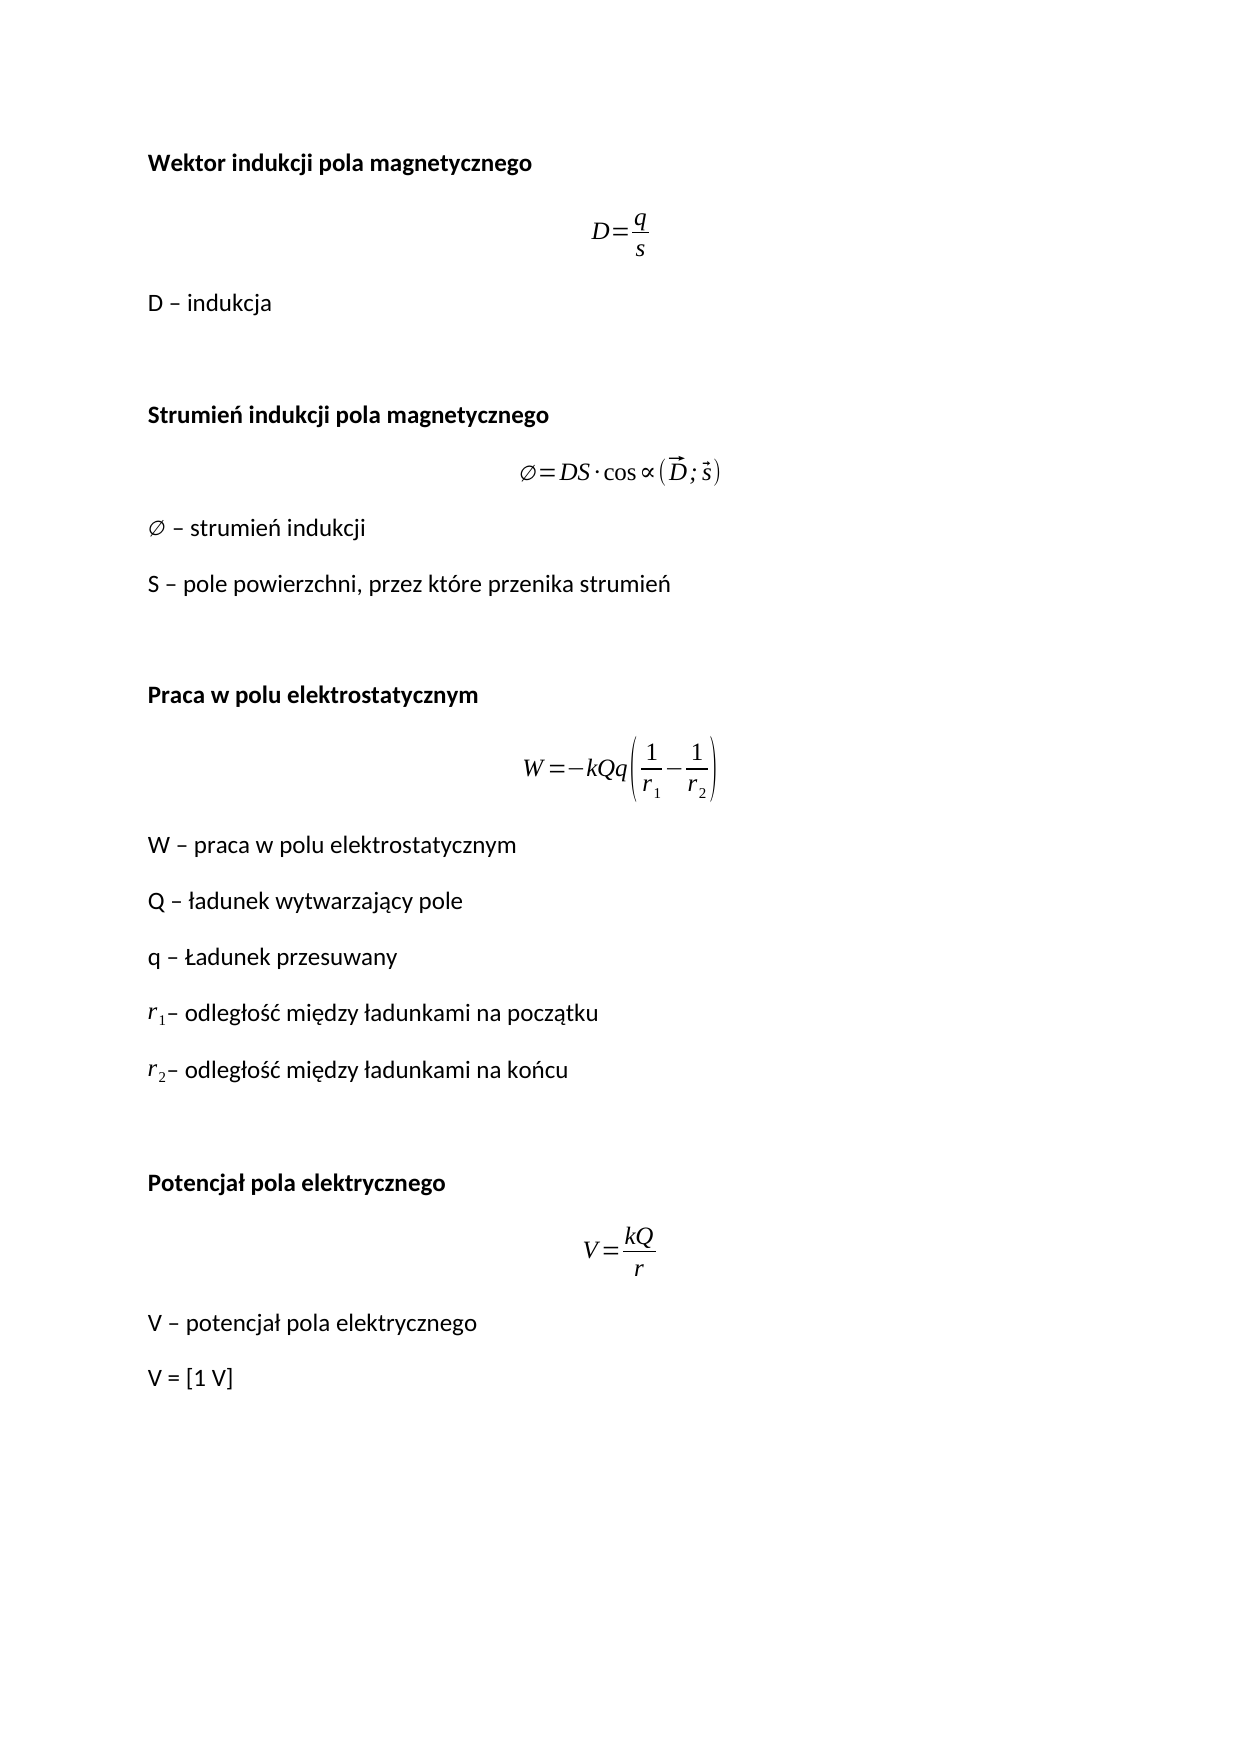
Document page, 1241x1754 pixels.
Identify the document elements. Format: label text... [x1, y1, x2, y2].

text S – pole powierzchni, przez które przenika strumień [148, 568, 1093, 598]
text V = [1 V] [148, 1363, 1093, 1393]
text D – indukcja [148, 287, 1093, 318]
text – odległość między ładunkami na końcu [148, 1054, 1093, 1086]
text – odległość między ładunkami na początku [148, 997, 1093, 1029]
text V – potencjał pola elektrycznego [148, 1307, 1093, 1337]
text – strumień indukcji [148, 512, 1093, 543]
text Q – ładunek wytwarzający pole [148, 886, 1093, 916]
text q – Ładunek przesuwany [148, 941, 1093, 972]
text Praca w polu elektrostatycznym [148, 680, 1093, 710]
text Strumień indukcji pola magnetycznego [148, 399, 1093, 429]
text Potencjał pola elektrycznego [148, 1167, 1093, 1197]
text Wektor indukcji pola magnetycznego [148, 148, 1093, 178]
text W – praca w polu elektrostatycznym [148, 830, 1093, 860]
